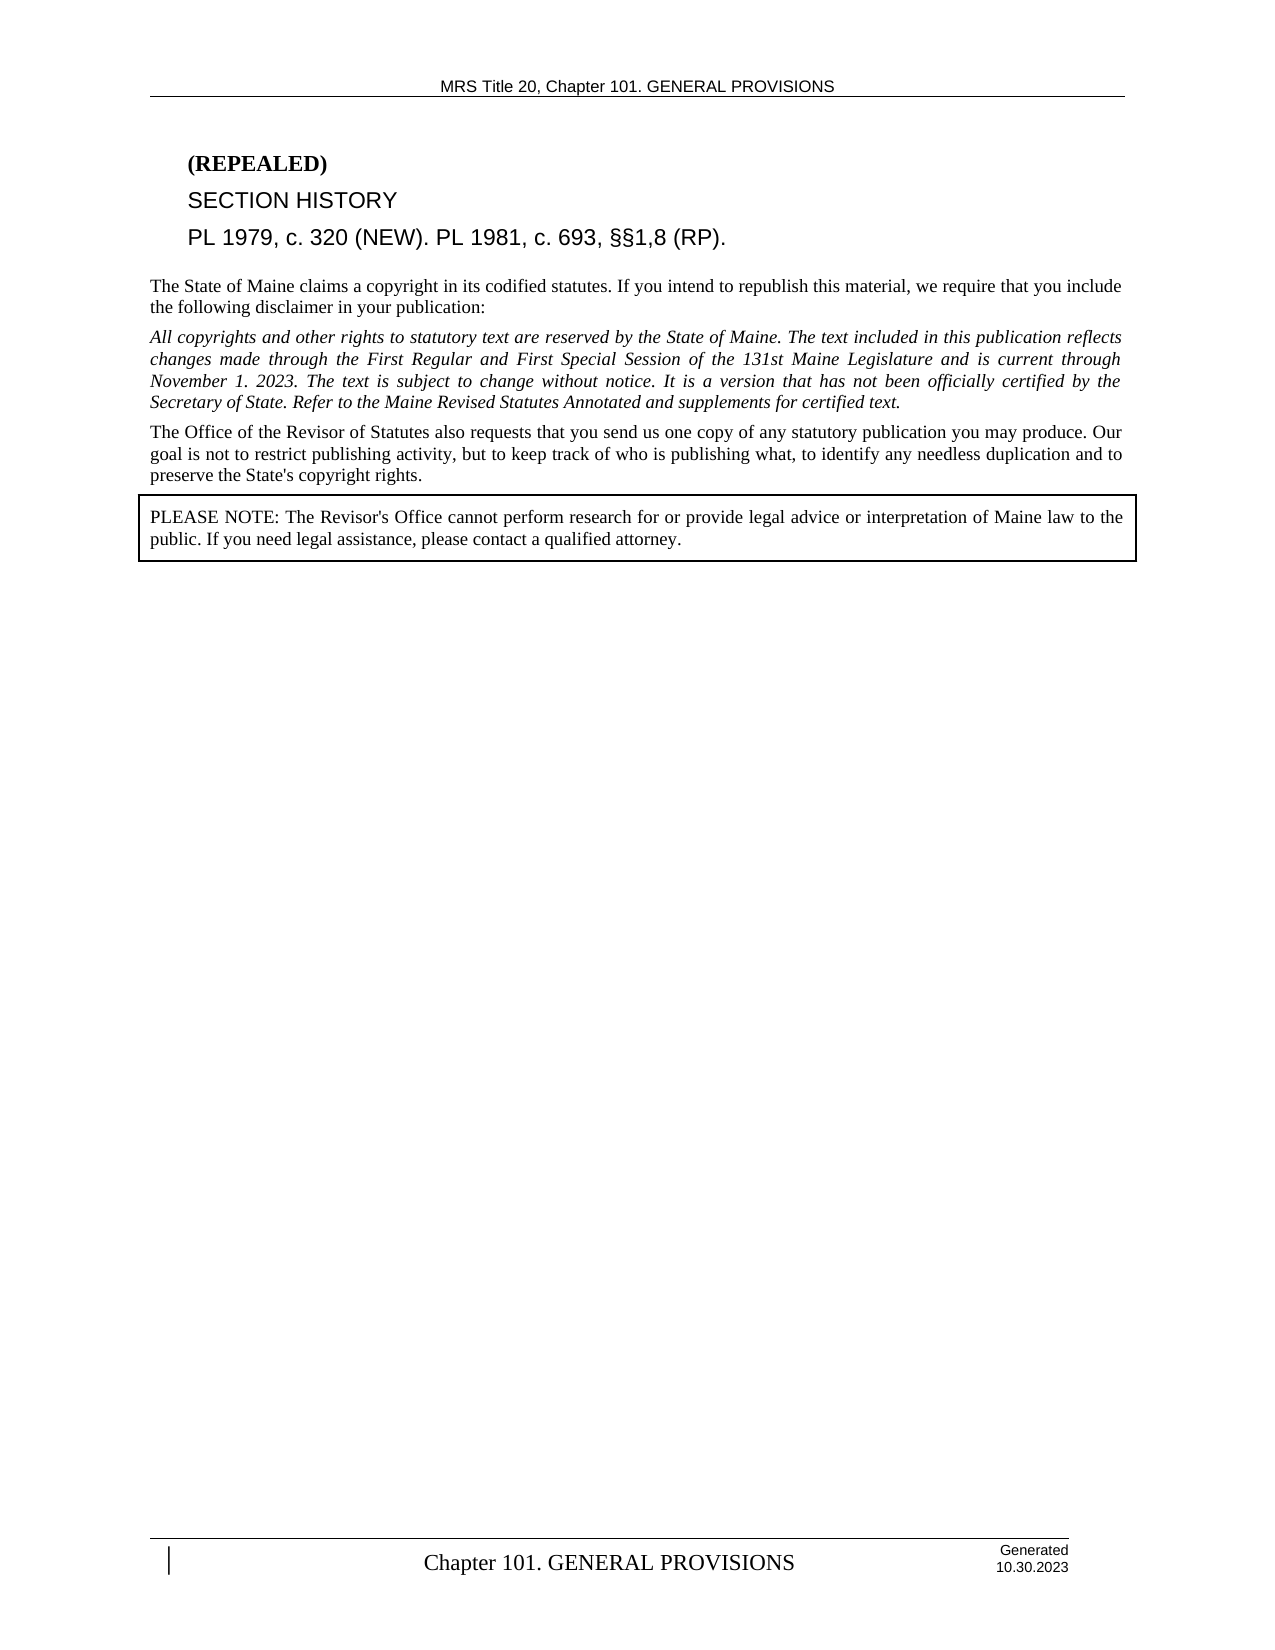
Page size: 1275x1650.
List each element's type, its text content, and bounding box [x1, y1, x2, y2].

text SECTION HISTORY [187, 187, 1125, 213]
text PLEASE NOTE: The Revisor's Office cannot perform research for or provide legal advice or interpretation of Maine law to the public. If you need legal assistance, please contact a qualified attorney. [140, 496, 1135, 560]
text PL 1979, c. 320 (NEW). PL 1981, c. 693, §§1,8 (RP). [187, 223, 1125, 250]
text All copyrights and other rights to statutory text are reserved by the State of Maine. The text included in this publication reflects changes made through the First Regular and First Special Session of the 131st Maine Legislature and is current through November 1. 2023 . The text is subject to change without notice. It is a version that has not been officially certified by the Secretary of State. Refer to the Maine Revised Statutes Annotated and supplements for certified text. [150, 326, 1125, 413]
text The State of Maine claims a copyright in its codified statutes. If you intend to republish this material, we require that you include the following disclaimer in your publication: [150, 275, 1125, 318]
text (REPEALED) [187, 150, 1125, 176]
text The Office of the Revisor of Statutes also requests that you send us one copy of any statutory publication you may produce. Our goal is not to restrict publishing activity, but to keep track of who is publishing what, to identify any needless duplication and to preserve the State's copyright rights. [150, 421, 1125, 486]
